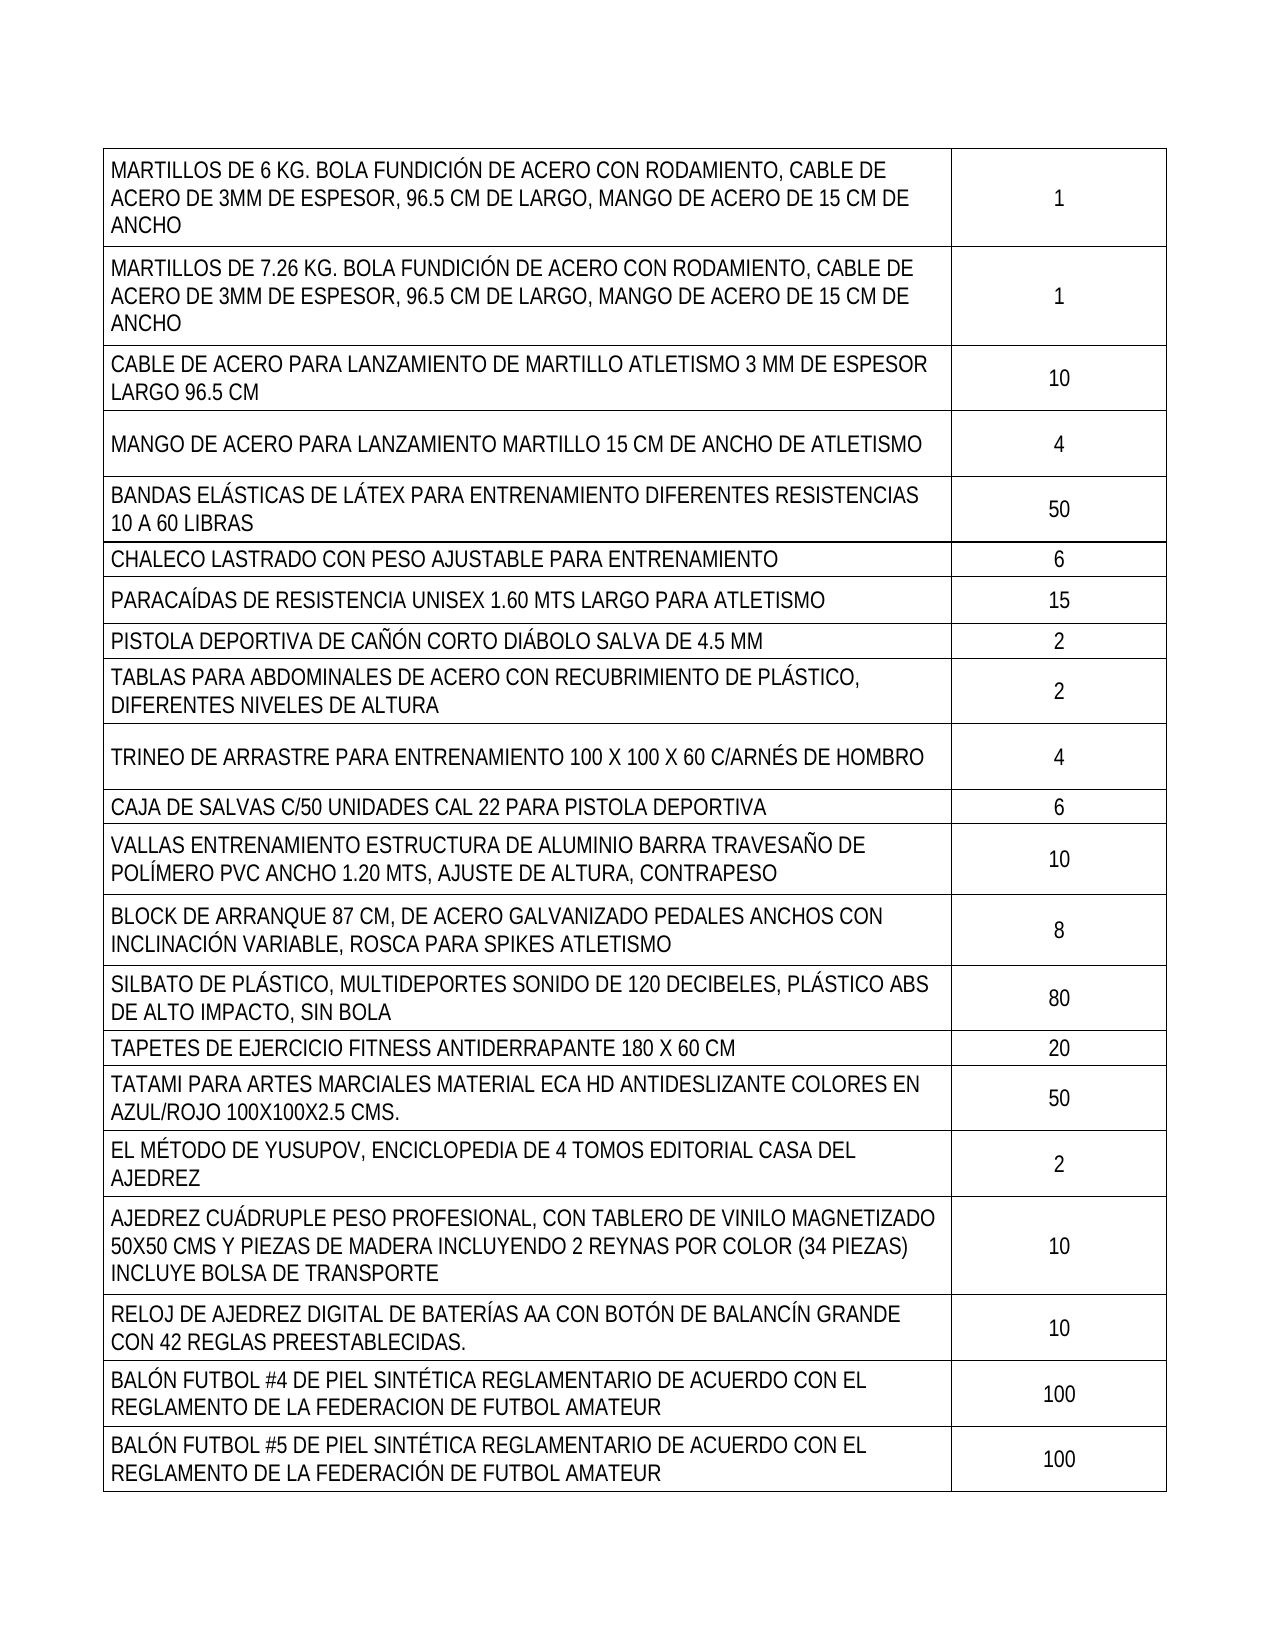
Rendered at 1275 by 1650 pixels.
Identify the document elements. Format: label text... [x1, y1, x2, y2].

table_cell MANGO DE ACERO PARA LANZAMIENTO MARTILLO 15 CM DE ANCHO DE ATLETISMO [104, 411, 951, 476]
table_cell SILBATO DE PLÁSTICO, MULTIDEPORTES SONIDO DE 120 DECIBELES, PLÁSTICO ABS DE ALTO IMPACTO, SIN BOLA [104, 966, 951, 1030]
table_cell 15 [952, 577, 1166, 623]
table_cell TATAMI PARA ARTES MARCIALES MATERIAL ECA HD ANTIDESLIZANTE COLORES EN AZUL/ROJO 100X100X2.5 CMS. [104, 1066, 951, 1130]
table_cell 2 [952, 659, 1166, 723]
table_cell BALÓN FUTBOL #5 DE PIEL SINTÉTICA REGLAMENTARIO DE ACUERDO CON EL REGLAMENTO DE LA FEDERACIÓN DE FUTBOL AMATEUR [104, 1427, 951, 1491]
table_cell 8 [952, 895, 1166, 965]
table_cell MARTILLOS DE 6 KG. BOLA FUNDICIÓN DE ACERO CON RODAMIENTO, CABLE DE ACERO DE 3MM DE ESPESOR, 96.5 CM DE LARGO, MANGO DE ACERO DE 15 CM DE ANCHO [104, 149, 951, 246]
table_cell PARACAÍDAS DE RESISTENCIA UNISEX 1.60 MTS LARGO PARA ATLETISMO [104, 577, 951, 623]
table_cell 50 [952, 1066, 1166, 1130]
table_cell 6 [952, 790, 1166, 823]
table_cell CHALECO LASTRADO CON PESO AJUSTABLE PARA ENTRENAMIENTO [104, 543, 951, 576]
table_cell EL MÉTODO DE YUSUPOV, ENCICLOPEDIA DE 4 TOMOS EDITORIAL CASA DEL AJEDREZ [104, 1131, 951, 1196]
table_cell BALÓN FUTBOL #4 DE PIEL SINTÉTICA REGLAMENTARIO DE ACUERDO CON EL REGLAMENTO DE LA FEDERACION DE FUTBOL AMATEUR [104, 1361, 951, 1426]
table_cell 50 [952, 477, 1166, 541]
table_cell BLOCK DE ARRANQUE 87 CM, DE ACERO GALVANIZADO PEDALES ANCHOS CON INCLINACIÓN VARIABLE, ROSCA PARA SPIKES ATLETISMO [104, 895, 951, 965]
table_cell 10 [952, 1295, 1166, 1360]
table_cell 1 [952, 247, 1166, 344]
table_cell TABLAS PARA ABDOMINALES DE ACERO CON RECUBRIMIENTO DE PLÁSTICO, DIFERENTES NIVELES DE ALTURA [104, 659, 951, 723]
table_cell RELOJ DE AJEDREZ DIGITAL DE BATERÍAS AA CON BOTÓN DE BALANCÍN GRANDE CON 42 REGLAS PREESTABLECIDAS. [104, 1295, 951, 1360]
table_cell 4 [952, 724, 1166, 789]
table_cell AJEDREZ CUÁDRUPLE PESO PROFESIONAL, CON TABLERO DE VINILO MAGNETIZADO 50X50 CMS Y PIEZAS DE MADERA INCLUYENDO 2 REYNAS POR COLOR (34 PIEZAS) INCLUYE BOLSA DE TRANSPORTE [104, 1197, 951, 1294]
table_cell 4 [952, 411, 1166, 476]
table_cell 80 [952, 966, 1166, 1030]
table_cell PISTOLA DEPORTIVA DE CAÑÓN CORTO DIÁBOLO SALVA DE 4.5 MM [104, 624, 951, 657]
table_cell 100 [952, 1427, 1166, 1491]
table_cell 10 [952, 1197, 1166, 1294]
table_cell 2 [952, 624, 1166, 657]
table_cell 10 [952, 824, 1166, 894]
table_cell 20 [952, 1031, 1166, 1065]
table_cell TRINEO DE ARRASTRE PARA ENTRENAMIENTO 100 X 100 X 60 C/ARNÉS DE HOMBRO [104, 724, 951, 789]
table_cell VALLAS ENTRENAMIENTO ESTRUCTURA DE ALUMINIO BARRA TRAVESAÑO DE POLÍMERO PVC ANCHO 1.20 MTS, AJUSTE DE ALTURA, CONTRAPESO [104, 824, 951, 894]
table_cell CAJA DE SALVAS C/50 UNIDADES CAL 22 PARA PISTOLA DEPORTIVA [104, 790, 951, 823]
table_cell MARTILLOS DE 7.26 KG. BOLA FUNDICIÓN DE ACERO CON RODAMIENTO, CABLE DE ACERO DE 3MM DE ESPESOR, 96.5 CM DE LARGO, MANGO DE ACERO DE 15 CM DE ANCHO [104, 247, 951, 344]
table_cell TAPETES DE EJERCICIO FITNESS ANTIDERRAPANTE 180 X 60 CM [104, 1031, 951, 1065]
table_cell 10 [952, 346, 1166, 410]
table_cell 2 [952, 1131, 1166, 1196]
table_cell BANDAS ELÁSTICAS DE LÁTEX PARA ENTRENAMIENTO DIFERENTES RESISTENCIAS 10 A 60 LIBRAS [104, 477, 951, 541]
table_cell 1 [952, 149, 1166, 246]
table_cell CABLE DE ACERO PARA LANZAMIENTO DE MARTILLO ATLETISMO 3 MM DE ESPESOR LARGO 96.5 CM [104, 346, 951, 410]
table_cell 100 [952, 1361, 1166, 1426]
table_cell 6 [952, 543, 1166, 576]
